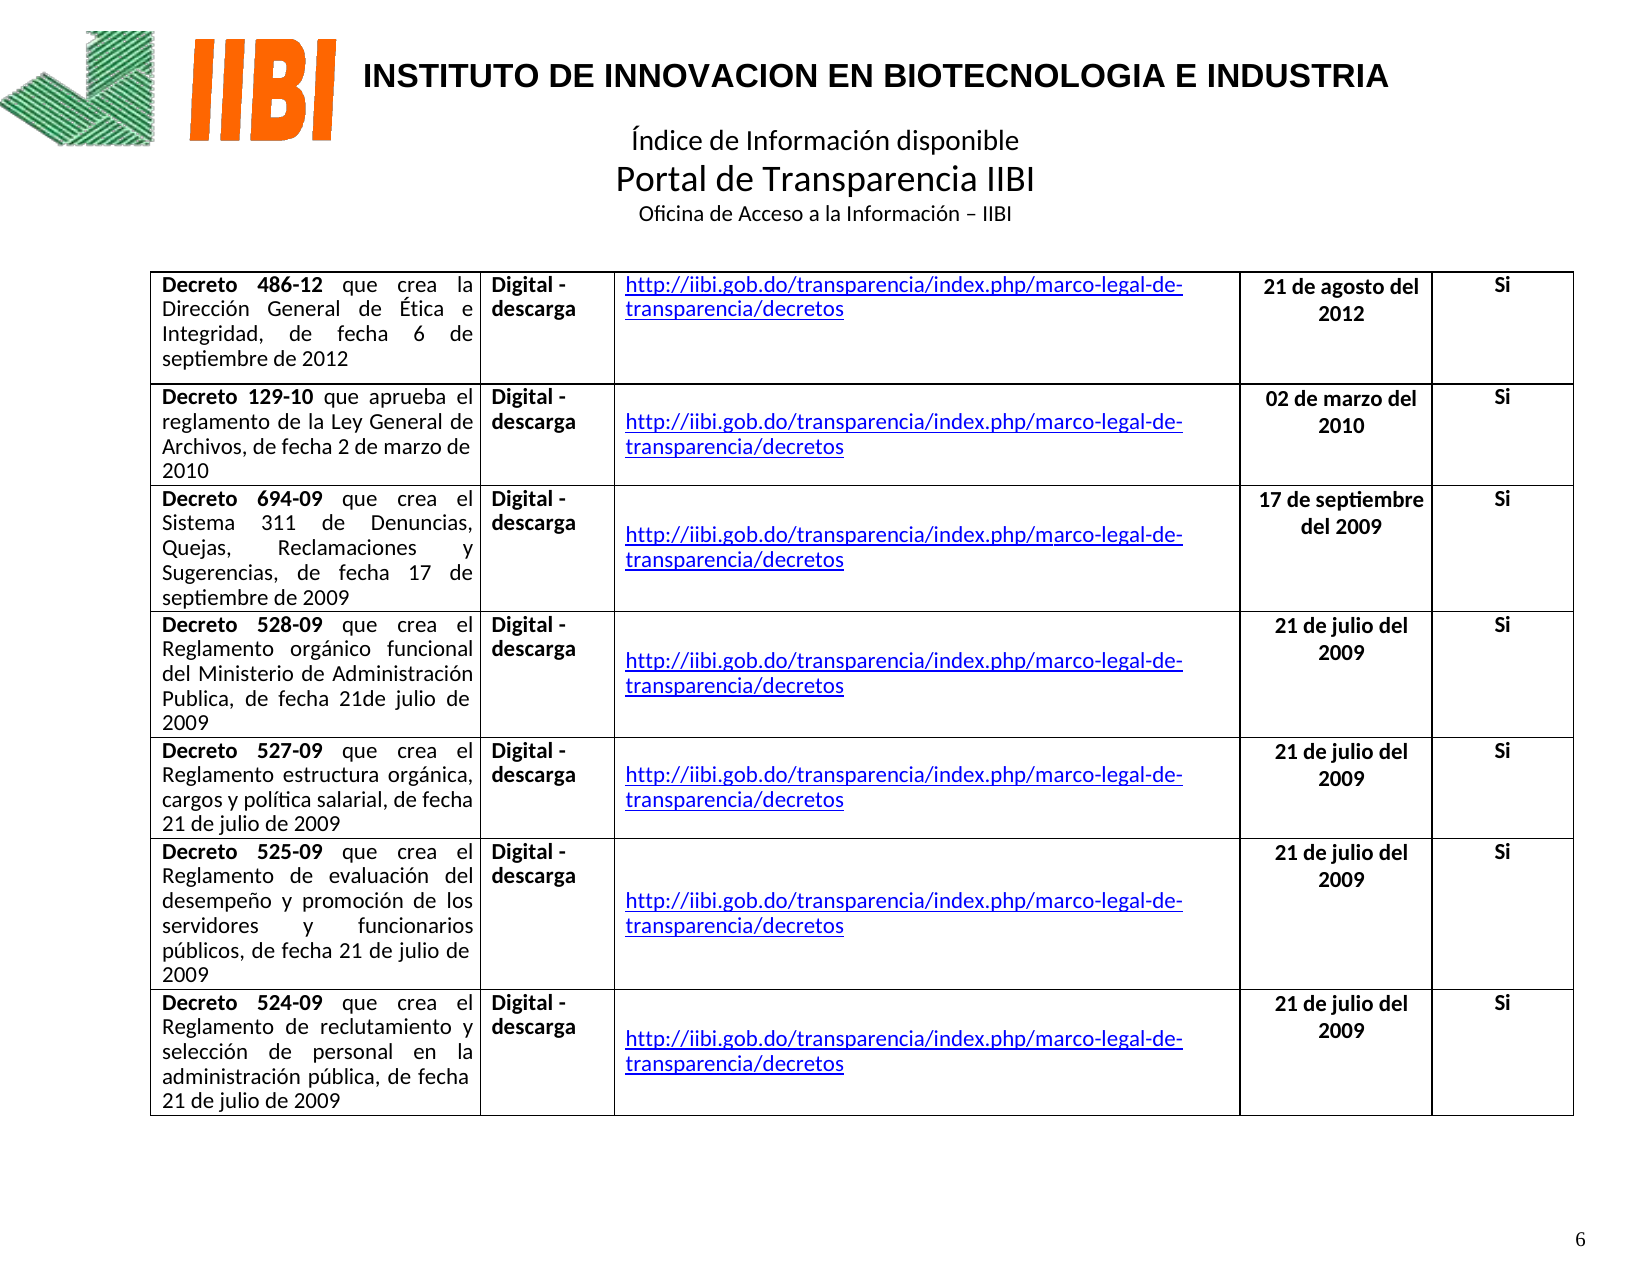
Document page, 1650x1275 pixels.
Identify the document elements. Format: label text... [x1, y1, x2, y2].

table_cell http://iibi.gob.do/transparencia/index.php/marco-legal-de- transparencia/decretos [615, 839, 1239, 989]
table_cell 21 de julio del 2009 [1241, 839, 1431, 989]
table_cell Decreto 527-09 que crea el Reglamento estructura orgánica, cargos y política salarial, de fecha 21 de julio de 2009 [151, 738, 480, 838]
table_cell Digital - descarga [481, 486, 614, 611]
table_cell Si [1433, 385, 1573, 484]
table_cell Si [1433, 990, 1573, 1115]
table_cell Si [1433, 486, 1573, 611]
table_cell Decreto 528-09 que crea el Reglamento orgánico funcional del Ministerio de Administración Publica, de fecha 21de julio de 2009 [151, 612, 480, 737]
table_cell http://iibi.gob.do/transparencia/index.php/marco-legal-de- transparencia/decretos [615, 990, 1239, 1115]
table_header http://iibi.gob.do/transparencia/index.php/marco-legal-de- transparencia/decretos [615, 273, 1239, 383]
table_cell Decreto 524-09 que crea el Reglamento de reclutamiento y selección de personal en la administración pública, de fecha 21 de julio de 2009 [151, 990, 480, 1115]
table_cell Decreto 525-09 que crea el Reglamento de evaluación del desempeño y promoción de los servidores y funcionarios públicos, de fecha 21 de julio de 2009 [151, 839, 480, 989]
table_header Decreto 486-12 que crea la Dirección General de Ética e Integridad, de fecha 6 de septiembre de 2012 [151, 273, 480, 383]
table_cell Digital - descarga [481, 738, 614, 838]
table_cell 21 de julio del 2009 [1241, 612, 1431, 737]
table_cell Decreto 129-10 que aprueba el reglamento de la Ley General de Archivos, de fecha 2 de marzo de 2010 [151, 385, 480, 484]
table_cell http://iibi.gob.do/transparencia/index.php/marco-legal-de- transparencia/decretos [615, 385, 1239, 484]
table_cell Digital - descarga [481, 839, 614, 989]
table_header Digital - descarga [481, 273, 614, 383]
table_cell http://iibi.gob.do/transparencia/index.php/marco-legal-de- transparencia/decretos [615, 612, 1239, 737]
table_cell Si [1433, 839, 1573, 989]
table_cell Si [1433, 612, 1573, 737]
table_cell Digital - descarga [481, 990, 614, 1115]
table_cell 21 de julio del 2009 [1241, 990, 1431, 1115]
table_header Si [1433, 273, 1573, 383]
table_cell http://iibi.gob.do/transparencia/index.php/marco-legal-de- transparencia/decretos [615, 486, 1239, 611]
table_cell Digital - descarga [481, 612, 614, 737]
table_cell Digital - descarga [481, 385, 614, 484]
table_cell 17 de septiembre del 2009 [1241, 486, 1431, 611]
table_cell 02 de marzo del 2010 [1241, 385, 1431, 484]
table_cell Si [1433, 738, 1573, 838]
table_cell Decreto 694-09 que crea el Sistema 311 de Denuncias, Quejas, Reclamaciones y Sugerencias, de fecha 17 de septiembre de 2009 [151, 486, 480, 611]
table_cell http://iibi.gob.do/transparencia/index.php/marco-legal-de- transparencia/decretos [615, 738, 1239, 838]
picture [0, 31, 160, 149]
table_cell 21 de julio del 2009 [1241, 738, 1431, 838]
picture [175, 37, 352, 142]
table_header 21 de agosto del 2012 [1241, 273, 1431, 383]
